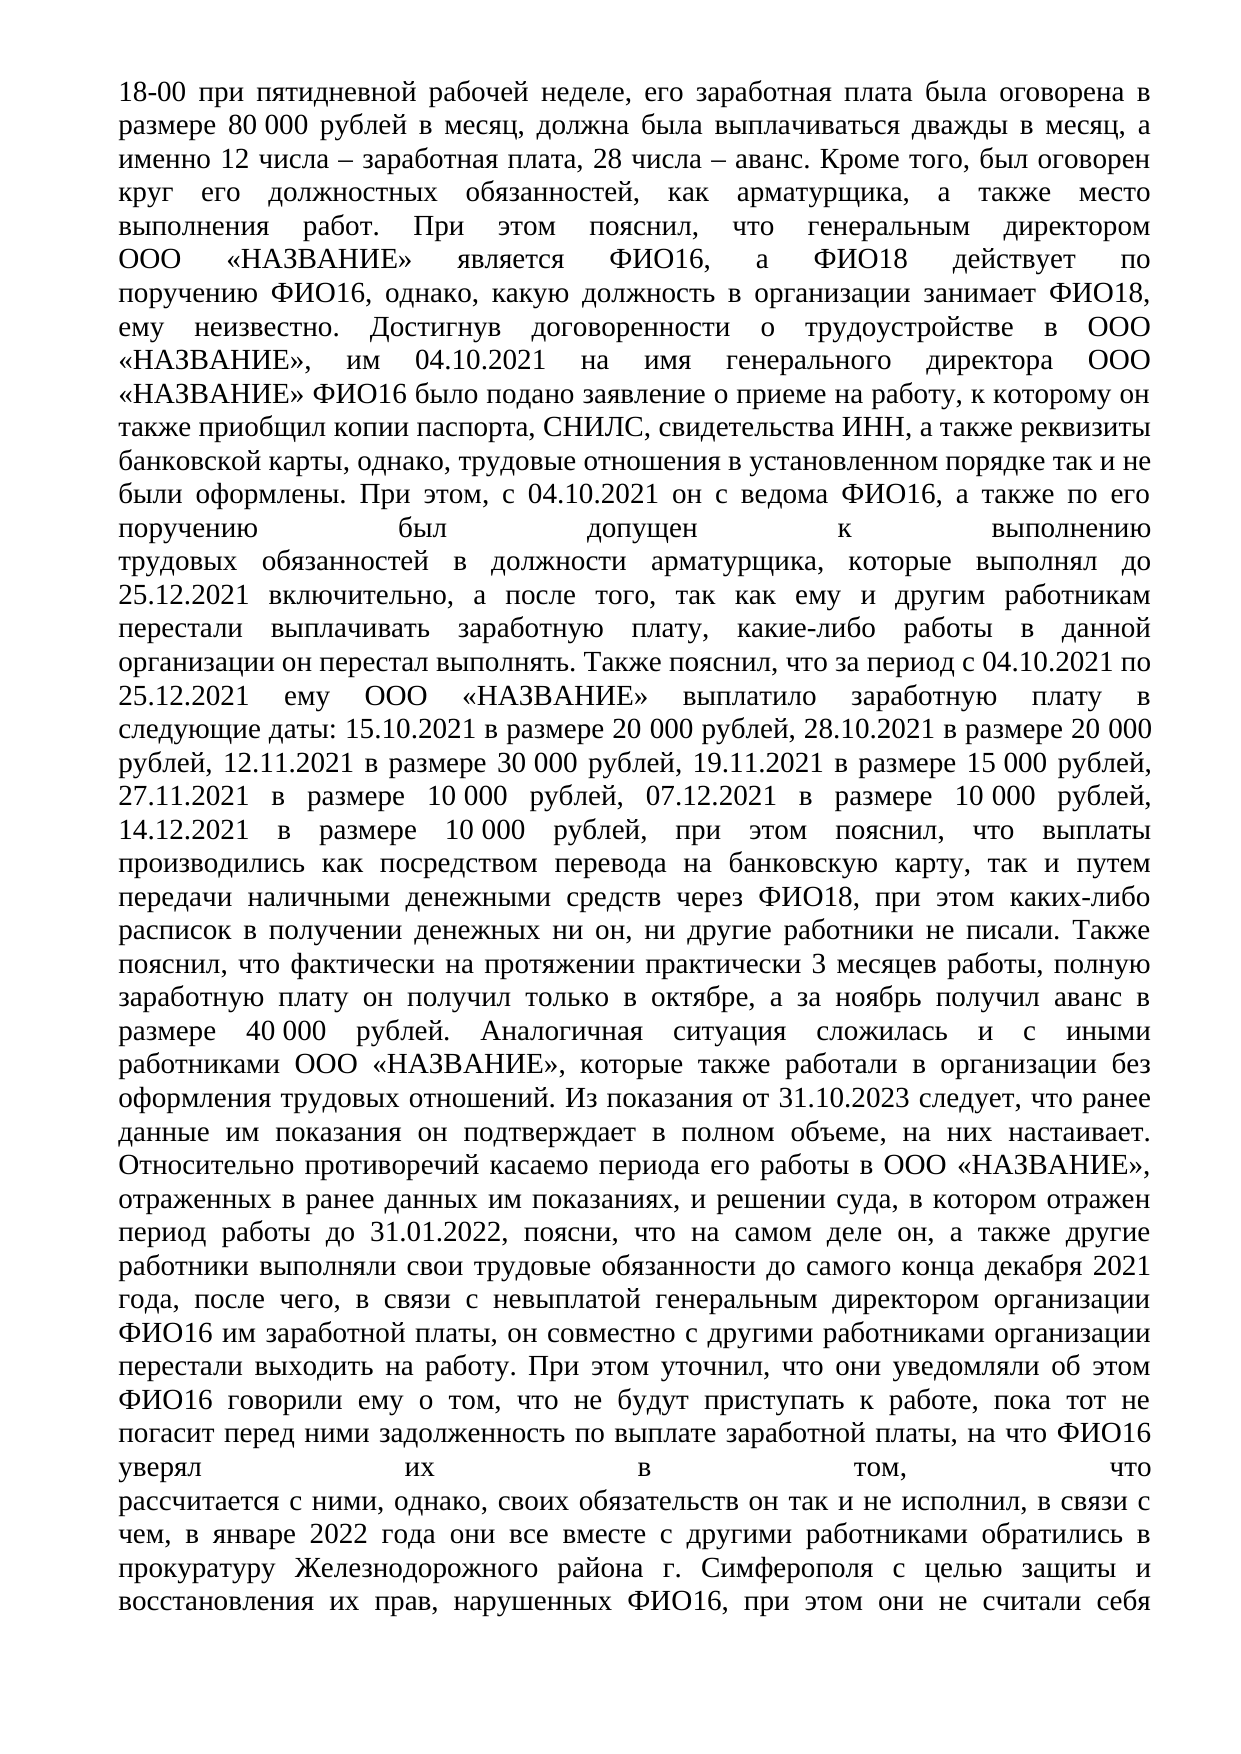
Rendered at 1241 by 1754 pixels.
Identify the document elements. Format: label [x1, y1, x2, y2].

text [118, 74, 1152, 1617]
